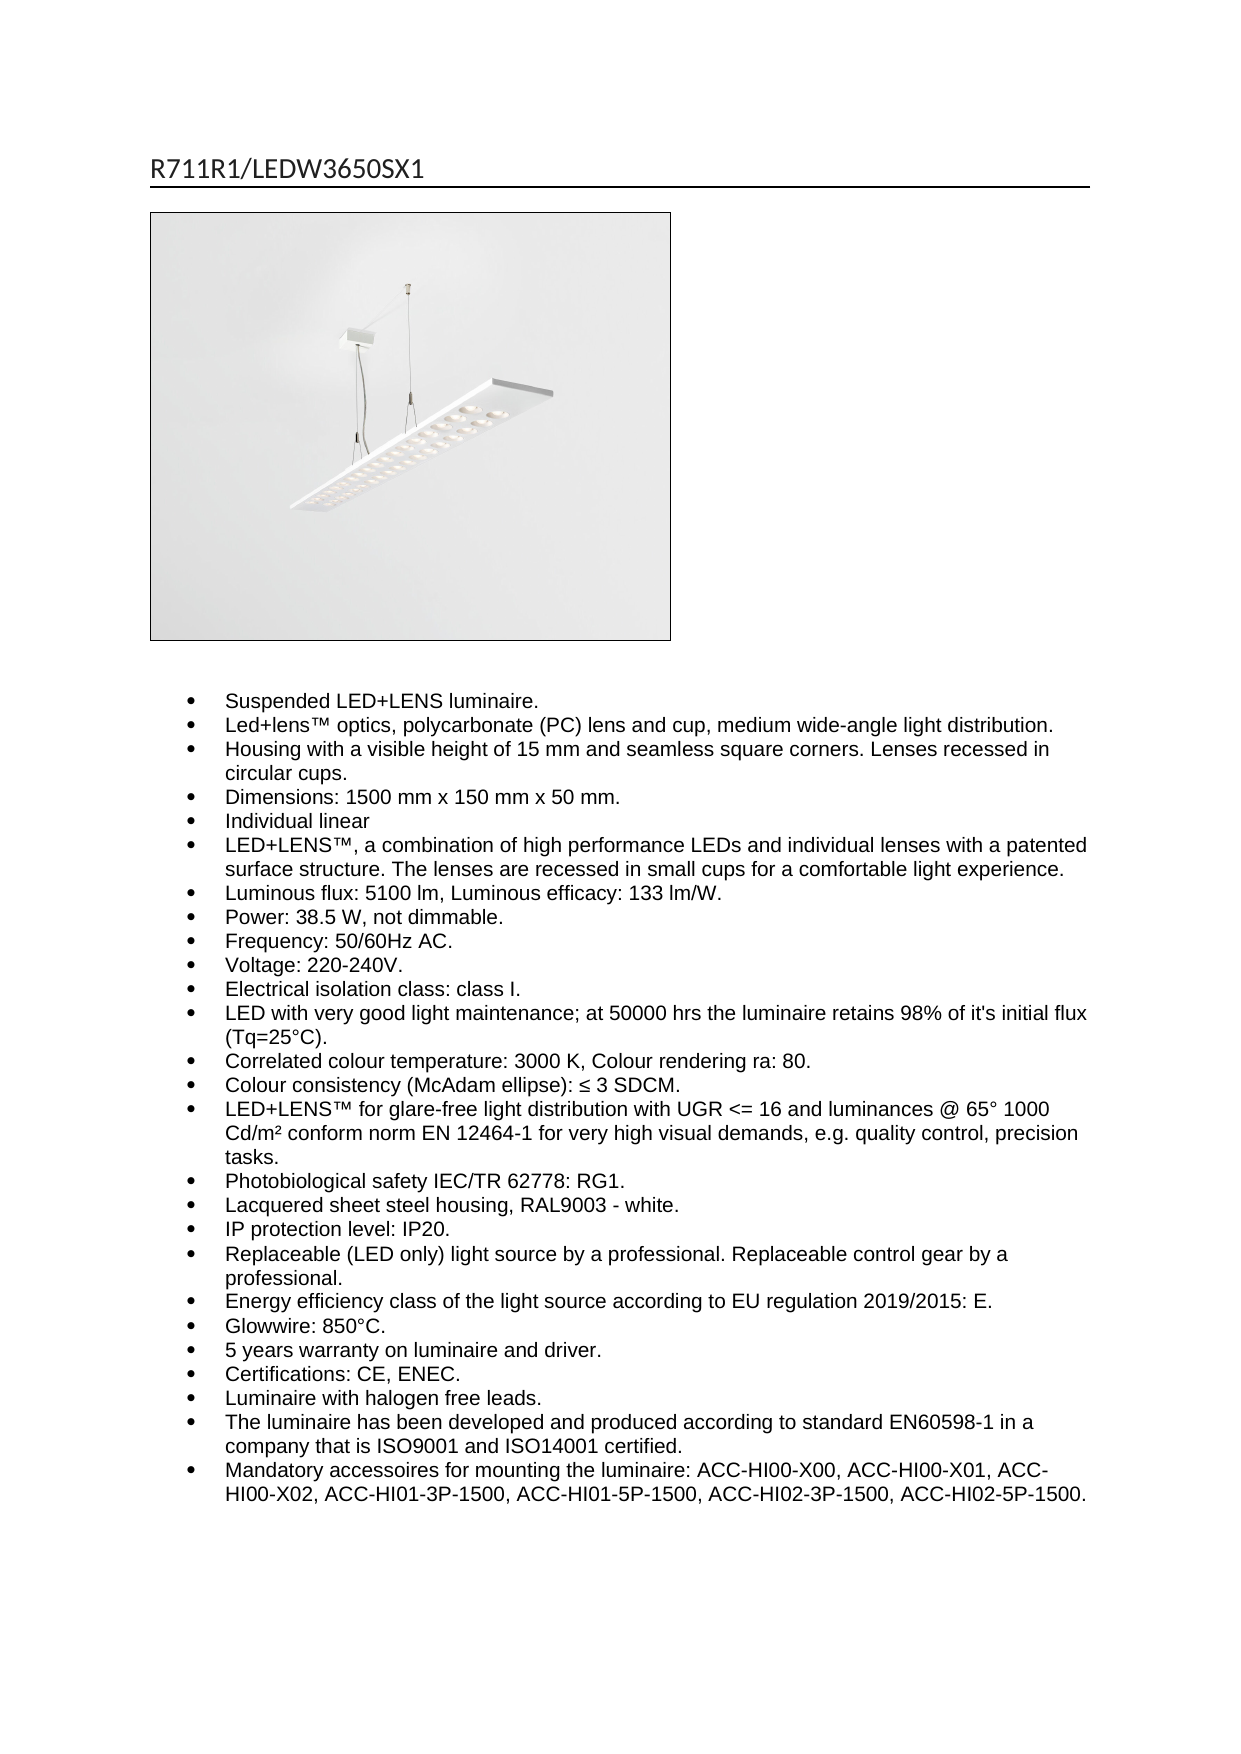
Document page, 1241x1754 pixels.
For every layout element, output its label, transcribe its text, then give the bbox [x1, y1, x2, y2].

list Replaceable (LED only) light source by a professional. Replaceable control gear by a professional. [187, 1241, 1090, 1289]
list Energy efficiency class of the light source according to EU regulation 2019/2015: E. [187, 1289, 1090, 1313]
list Individual linear [187, 809, 1090, 833]
list Led+lens™ optics, polycarbonate (PC) lens and cup, medium wide-angle light distribution. [187, 712, 1090, 737]
list Voltage: 220-240V. [187, 953, 1090, 977]
list 5 years warranty on luminaire and driver. [187, 1337, 1090, 1362]
list Dimensions: 1500 mm x 150 mm x 50 mm. [187, 784, 1090, 809]
picture [151, 213, 670, 640]
list Electrical isolation class: class I. [187, 977, 1090, 1001]
list LED+LENS™ for glare-free light distribution with UGR <= 16 and luminances @ 65° 1000 Cd/m² conform norm EN 12464-1 for very high visual demands, e.g. quality control, precision tasks. [187, 1097, 1090, 1169]
list IP protection level: IP20. [187, 1217, 1090, 1241]
list Luminous flux: 5100 lm, Luminous efficacy: 133 lm/W. [187, 881, 1090, 905]
list Power: 38.5 W, not dimmable. [187, 905, 1090, 929]
list LED+LENS™, a combination of high performance LEDs and individual lenses with a patented surface structure. The lenses are recessed in small cups for a comfortable light experience. [187, 833, 1090, 881]
list Lacquered sheet steel housing, RAL9003 - white. [187, 1193, 1090, 1217]
list Suspended LED+LENS luminaire. [187, 688, 1090, 712]
list Glowwire: 850°C. [187, 1313, 1090, 1337]
list Certifications: CE, ENEC. [187, 1362, 1090, 1386]
list Luminaire with halogen free leads. [187, 1386, 1090, 1410]
text R711R1/LEDW3650SX1 [150, 150, 1090, 186]
list LED with very good light maintenance; at 50000 hrs the luminaire retains 98% of it's initial flux (Tq=25°C). [187, 1001, 1090, 1049]
list Housing with a visible height of 15 mm and seamless square corners. Lenses recessed in circular cups. [187, 737, 1090, 784]
list Colour consistency (McAdam ellipse): ≤ 3 SDCM. [187, 1073, 1090, 1097]
list Photobiological safety IEC/TR 62778: RG1. [187, 1169, 1090, 1193]
list Mandatory accessoires for mounting the luminaire: ACC-HI00-X00, ACC-HI00-X01, ACC-HI00-X02, ACC-HI01-3P-1500, ACC-HI01-5P-1500, ACC-HI02-3P-1500, ACC-HI02-5P-1500. [187, 1458, 1090, 1506]
list The luminaire has been developed and produced according to standard EN60598-1 in a company that is ISO9001 and ISO14001 certified. [187, 1410, 1090, 1458]
list Frequency: 50/60Hz AC. [187, 929, 1090, 953]
list Correlated colour temperature: 3000 K, Colour rendering ra: 80. [187, 1049, 1090, 1073]
